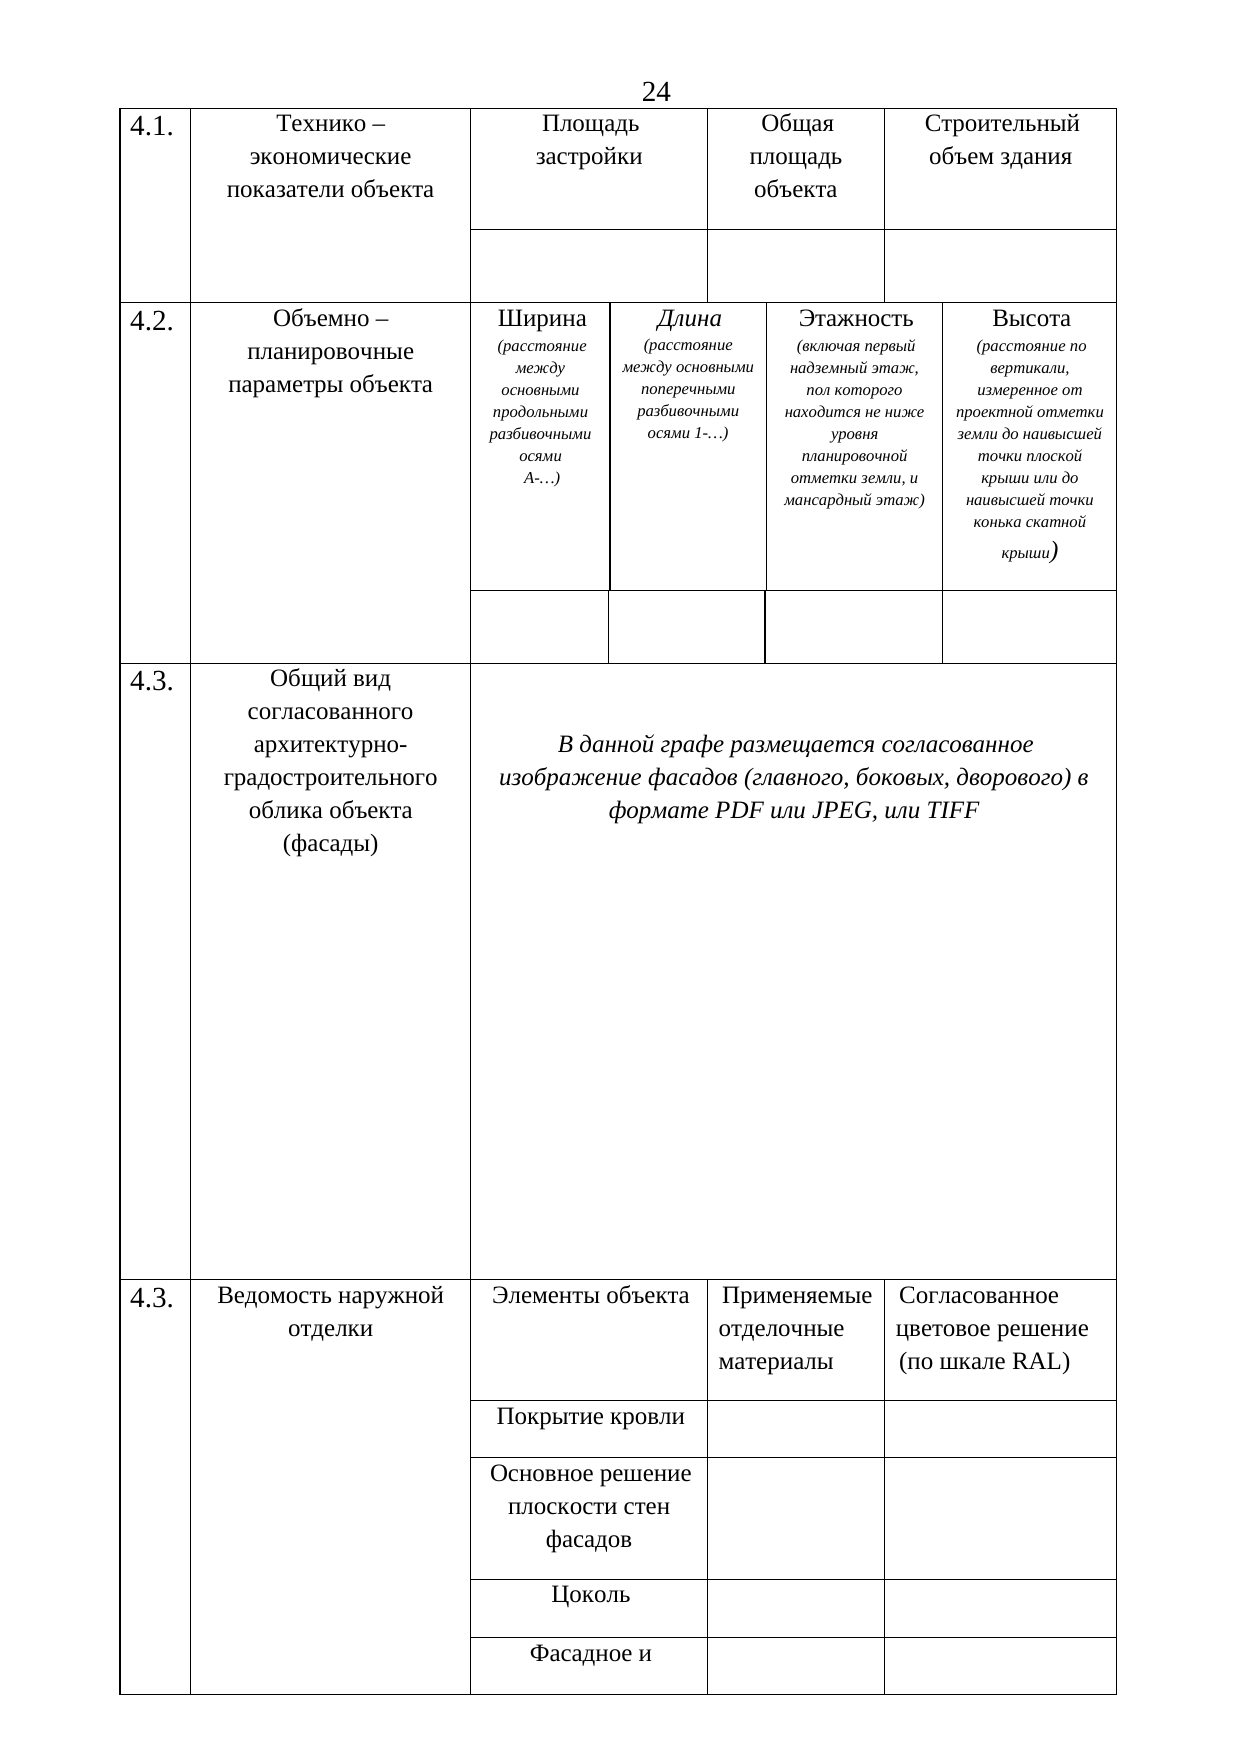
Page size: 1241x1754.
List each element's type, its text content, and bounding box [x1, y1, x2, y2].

table_cell [766, 591, 942, 662]
table_cell Общая площадь объекта [708, 109, 884, 229]
table_cell Высота (расстояние по вертикали, измеренное от проектной отметки земли до наивысшей точки плоской крыши или до наивысшей точки конька скатной крыши) [943, 303, 1116, 590]
table_cell [708, 1638, 884, 1694]
table_cell [471, 230, 707, 302]
table_cell [885, 1580, 1116, 1637]
table_cell 4.2. [121, 303, 190, 662]
table_cell [943, 591, 1116, 662]
table_cell Технико – экономические показатели объекта [191, 109, 470, 302]
table_cell Площадь застройки [471, 109, 707, 229]
table_cell 4.1. [121, 109, 190, 302]
table_cell Основное решение плоскости стен фасадов [471, 1458, 707, 1578]
table_cell [708, 1458, 884, 1578]
table_cell Длина (расстояние между основными поперечными разбивочными осями 1-…) [611, 303, 766, 590]
table_cell Применяемые отделочные материалы [708, 1280, 884, 1400]
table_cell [471, 1638, 707, 1694]
table_cell Покрытие кровли [471, 1401, 707, 1457]
table_cell [708, 230, 884, 302]
table_cell [885, 1458, 1116, 1578]
table_cell Этажность (включая первый надземный этаж, пол которого находится не ниже уровня планировочной отметки земли, и мансардный этаж) [767, 303, 942, 590]
table_cell В данной графе размещается согласованное изображение фасадов (главного, боковых, дворового) в формате PDF или JPEG, или TIFF [471, 664, 1116, 1279]
table_cell [885, 1401, 1116, 1457]
table_cell [609, 591, 764, 662]
table_cell Элементы объекта [471, 1280, 707, 1400]
table_cell Ведомость наружной отделки [191, 1280, 470, 1694]
table_cell Цоколь [471, 1580, 707, 1637]
table_cell Строительный объем здания [885, 109, 1116, 229]
table_cell Ширина (расстояние между основными продольными разбивочными осями А-…) [471, 303, 609, 590]
table_cell [885, 230, 1116, 302]
table_cell Объемно – планировочные параметры объекта [191, 303, 470, 662]
table_cell [885, 1638, 1116, 1694]
table_cell 4.3. [121, 1280, 190, 1694]
table_cell 4.3. [121, 664, 190, 1279]
table_cell [708, 1401, 884, 1457]
table_cell Общий вид согласованного архитектурно-градостроительного облика объекта (фасады) [191, 664, 470, 1279]
table_cell [708, 1580, 884, 1637]
table_cell Согласованное цветовое решение (по шкале RAL) [885, 1280, 1116, 1400]
table_cell [471, 591, 608, 662]
